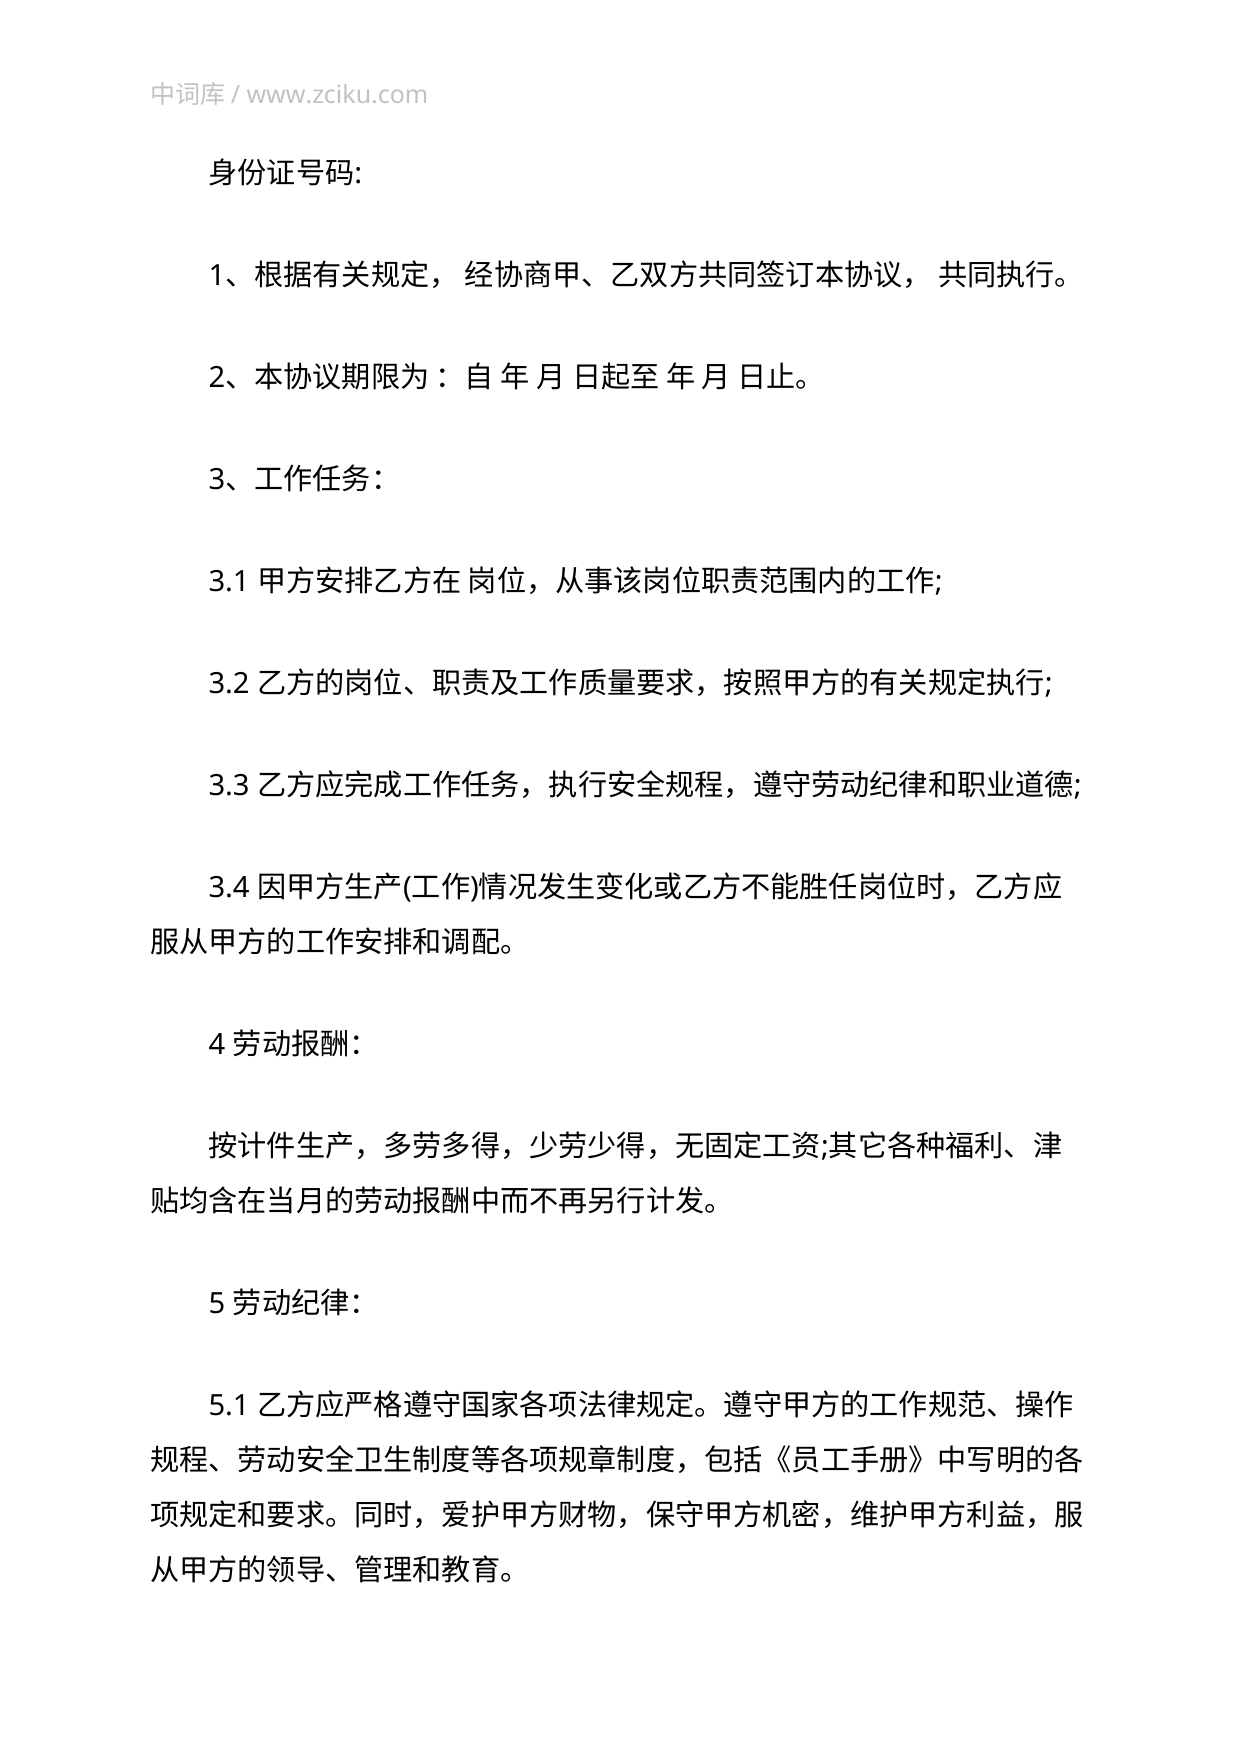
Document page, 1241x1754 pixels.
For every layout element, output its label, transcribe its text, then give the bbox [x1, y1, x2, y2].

text 3.3 乙方应完成工作任务，执行安全规程，遵守劳动纪律和职业道德; [150, 762, 1090, 804]
text 5 劳动纪律： [150, 1279, 1090, 1322]
text 5.1 乙方应严格遵守国家各项法律规定。遵守甲方的工作规范、操作规程、劳动安全卫生制度等各项规章制度，包括《员工手册》中写明的各项规定和要求。同时，爱护甲方财物，保守甲方机密，维护甲方利益，服从甲方的领导、管理和教育。 [150, 1381, 1090, 1588]
text 3.1 甲方安排乙方在 岗位，从事该岗位职责范围内的工作; [150, 558, 1090, 600]
text 2、本协议期限为 ：自 年 月 日起至 年 月 日止。 [150, 354, 1090, 396]
text 3.2 乙方的岗位、职责及工作质量要求，按照甲方的有关规定执行; [150, 660, 1090, 702]
text 3.4 因甲方生产(工作)情况发生变化或乙方不能胜任岗位时，乙方应服从甲方的工作安排和调配。 [150, 864, 1090, 961]
text 身份证号码: [150, 150, 1090, 192]
text 4 劳动报酬： [150, 1021, 1090, 1063]
text 按计件生产，多劳多得，少劳少得，无固定工资;其它各种福利、津贴均含在当月的劳动报酬中而不再另行计发。 [150, 1123, 1090, 1220]
text 3、工作任务： [150, 456, 1090, 498]
text 1、根据有关规定， 经协商甲、乙双方共同签订本协议， 共同执行。 [150, 252, 1090, 294]
